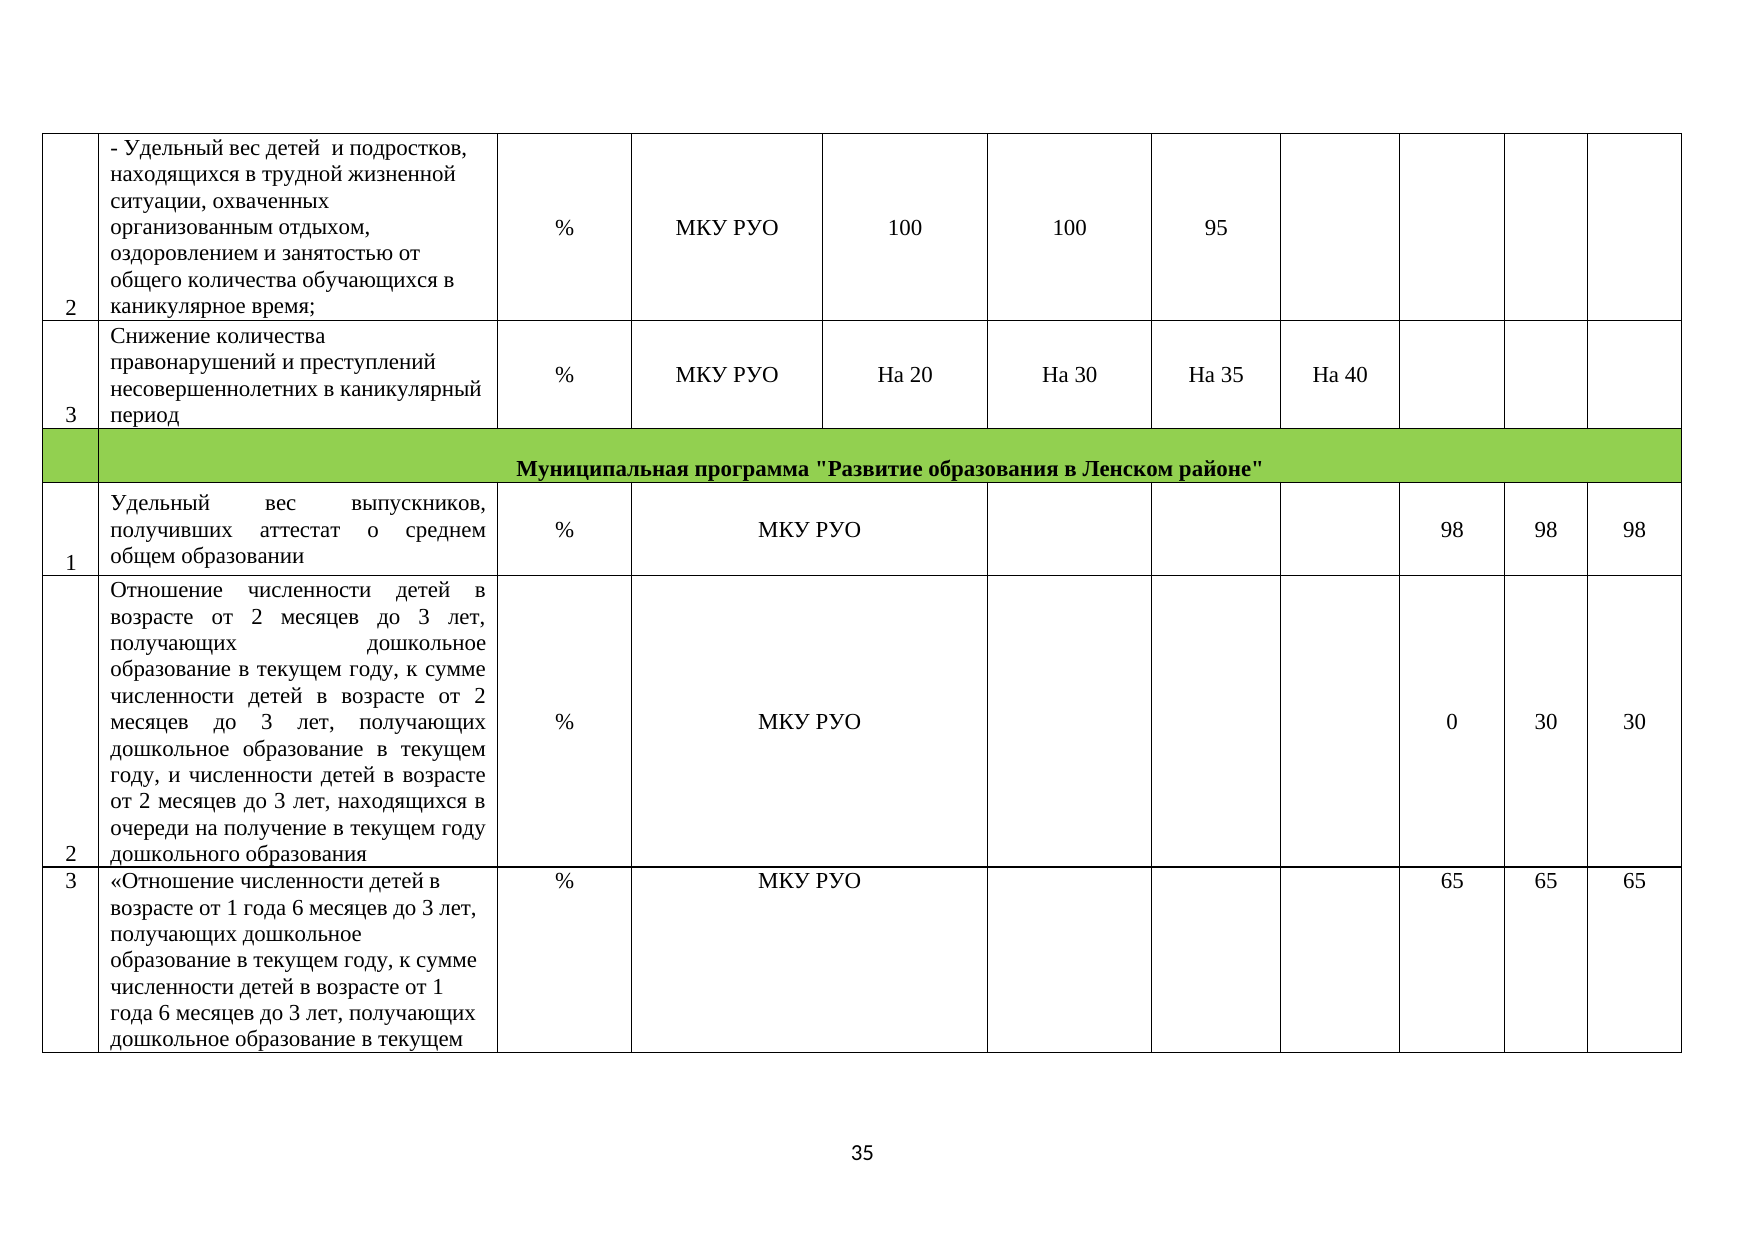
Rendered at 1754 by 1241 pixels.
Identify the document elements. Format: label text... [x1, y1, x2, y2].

table_cell [988, 868, 1151, 1052]
table_cell [1400, 321, 1504, 428]
table_cell 98 [1505, 483, 1587, 575]
table_cell 3 [43, 321, 98, 428]
table_cell МКУ РУО [632, 134, 822, 320]
table_cell [1588, 321, 1681, 428]
table_cell 30 [1505, 576, 1587, 866]
table_cell МКУ РУО [632, 868, 987, 1052]
table_cell На 30 [988, 321, 1151, 428]
table_cell 0 [1400, 576, 1504, 866]
table_cell 100 [823, 134, 987, 320]
table_cell 100 [988, 134, 1151, 320]
table_cell [43, 429, 98, 482]
table_cell 2 [43, 134, 98, 320]
table_cell МКУ РУО [632, 576, 987, 866]
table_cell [99, 868, 497, 1052]
table_cell [1281, 483, 1399, 575]
table_cell - Удельный вес детей и подростков, находящихся в трудной жизненной ситуации, охваченных организованным отдыхом, оздоровлением и занятостью от общего количества обучающихся в каникулярное время; [99, 134, 497, 320]
table_cell [988, 576, 1151, 866]
table_cell МКУ РУО [632, 321, 822, 428]
table_cell 65 [1400, 868, 1504, 1052]
table_cell [1152, 868, 1280, 1052]
table_cell % [498, 321, 631, 428]
table_cell На 20 [823, 321, 987, 428]
table_cell [1505, 134, 1587, 320]
table_cell На 35 [1152, 321, 1280, 428]
table_cell Муниципальная программа "Развитие образования в Ленском районе" [99, 429, 1681, 482]
table_cell Снижение количества правонарушений и преступлений несовершеннолетних в каникулярный период [99, 321, 497, 428]
table_cell 98 [1588, 483, 1681, 575]
table_cell [1400, 134, 1504, 320]
table_cell [1152, 576, 1280, 866]
table_cell Отношение численности детей в возрасте от 2 месяцев до 3 лет, получающих дошкольное образование в текущем году, к сумме численности детей в возрасте от 2 месяцев до 3 лет, получающих дошкольное образование в текущем году, и численности детей в возрасте от 2 месяцев до 3 лет, находящихся в очереди на получение в текущем году дошкольного образования [99, 576, 497, 866]
table_cell [1281, 134, 1399, 320]
table_cell 65 [1588, 868, 1681, 1052]
table_cell [1281, 576, 1399, 866]
table_cell 2 [43, 576, 98, 866]
table_cell 30 [1588, 576, 1681, 866]
table_cell 95 [1152, 134, 1280, 320]
table_cell % [498, 576, 631, 866]
table_cell Удельный вес выпускников, получивших аттестат о среднем общем образовании [99, 483, 497, 575]
table_cell На 40 [1281, 321, 1399, 428]
table_cell 98 [1400, 483, 1504, 575]
table_cell % [498, 134, 631, 320]
table_cell [988, 483, 1151, 575]
table_cell % [498, 868, 631, 1052]
table_cell % [498, 483, 631, 575]
table_cell МКУ РУО [632, 483, 987, 575]
table_cell 1 [43, 483, 98, 575]
table_cell [1281, 868, 1399, 1052]
table_cell [1152, 483, 1280, 575]
table_cell [1505, 321, 1587, 428]
table_cell [1588, 134, 1681, 320]
table_cell 3 [43, 868, 98, 1052]
table_cell 65 [1505, 868, 1587, 1052]
